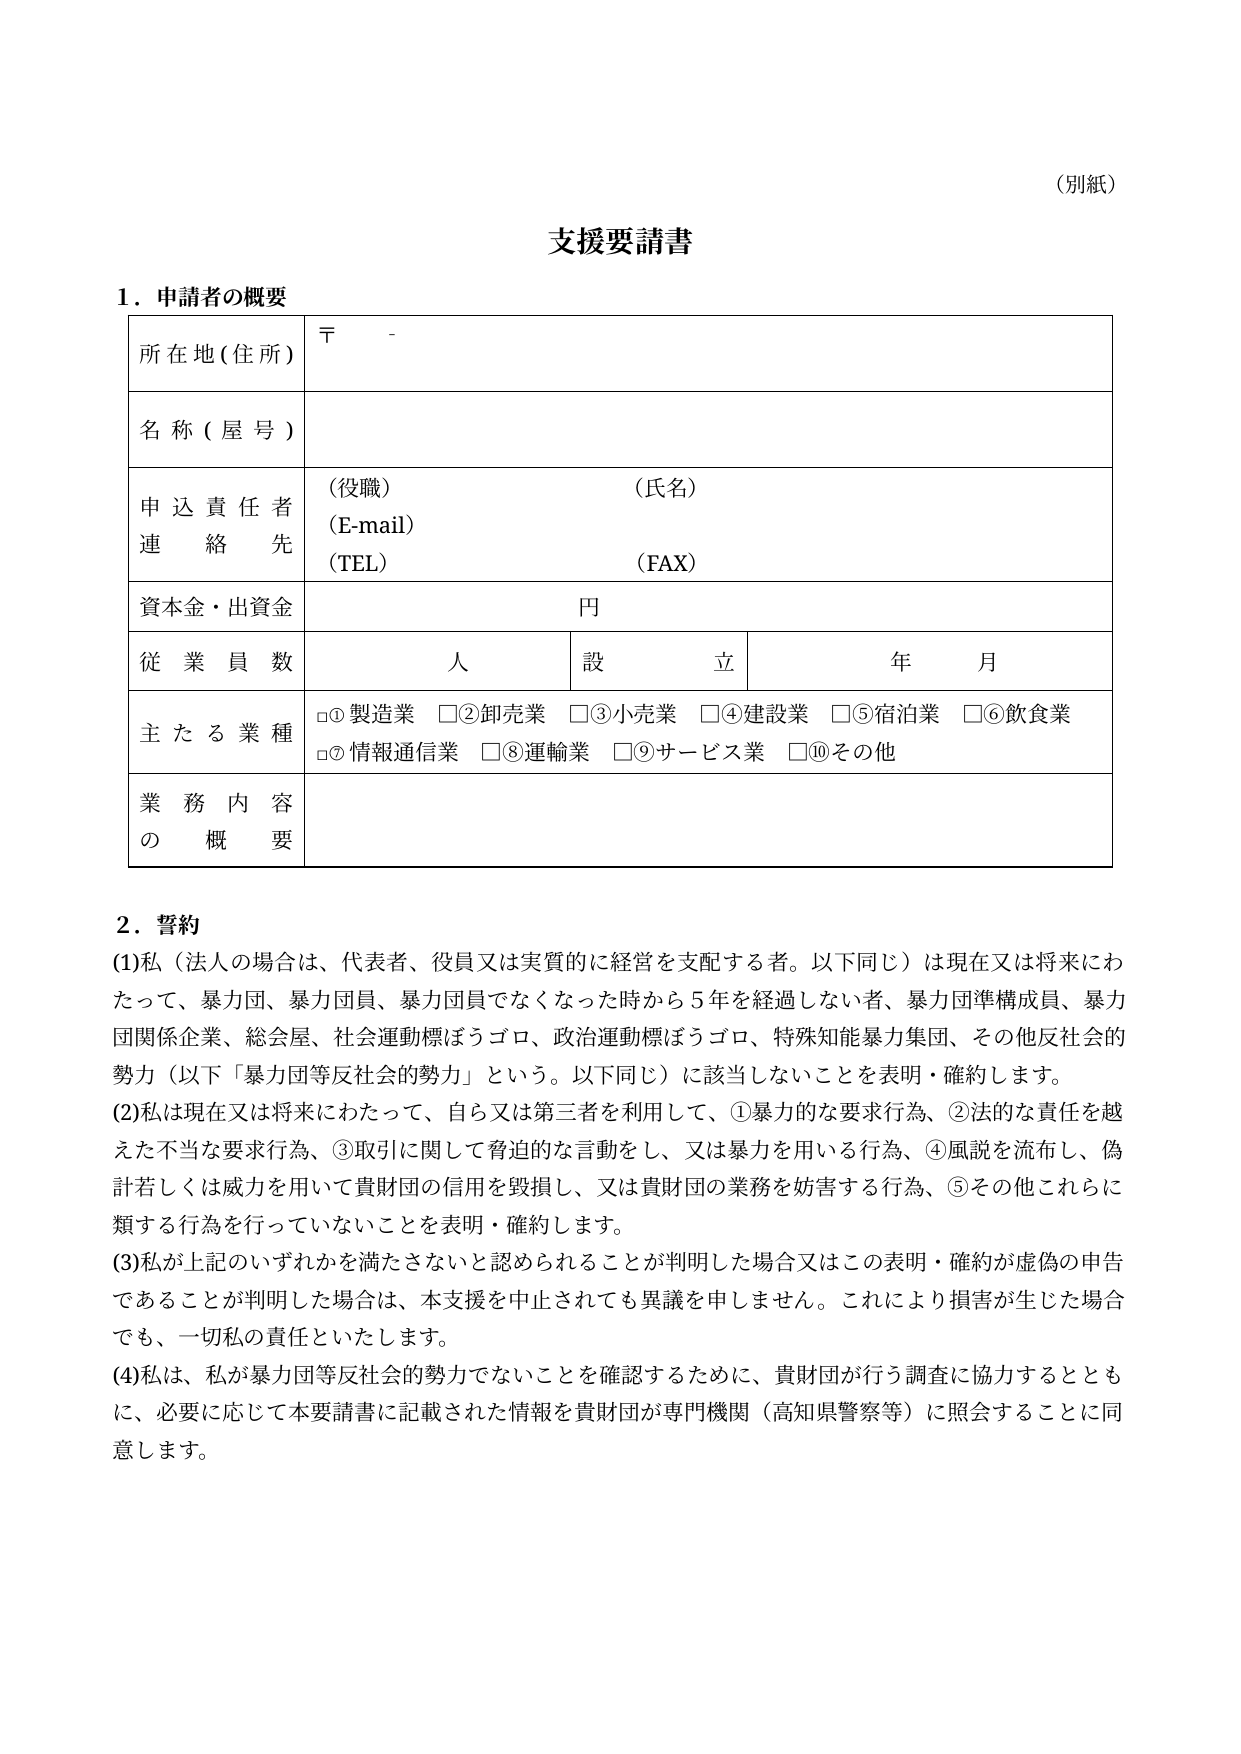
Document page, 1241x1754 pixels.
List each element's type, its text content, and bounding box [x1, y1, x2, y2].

text (4)私は、私が暴力団等反社会的勢力でないことを確認するために、貴財団が行う調査に協力するとともに、必要に応じて本要請書に記載された情報を貴財団が専門機関（高知県警察等）に照会することに同意します。 [112, 1355, 1128, 1467]
table_cell （役職） （氏名） （E-mail） （TEL） （FAX） [305, 468, 1112, 581]
table_cell 設 立 [571, 632, 747, 690]
table_cell 名称(屋号) [129, 392, 304, 467]
table_cell 円 [305, 582, 1112, 631]
table_cell 資本金・出資金 [129, 582, 304, 631]
table_cell 年 月 [748, 632, 1112, 690]
table_header 所在地(住所) [129, 316, 304, 391]
table_cell [305, 392, 1112, 467]
text 支援要請書 [112, 202, 1128, 277]
text (3)私が上記のいずれかを満たさないと認められることが判明した場合又はこの表明・確約が虚偽の申告であることが判明した場合は、本支援を中止されても異議を申しません。これにより損害が生じた場合でも、一切私の責任といたします。 [112, 1242, 1128, 1355]
table_cell [305, 774, 1112, 866]
table_cell 従業員数 [129, 632, 304, 690]
table_cell 人 [305, 632, 570, 690]
table_cell 業務内容 の概要 [129, 774, 304, 866]
table_cell 主たる業種 [129, 691, 304, 773]
text １．申請者の概要 [112, 277, 1128, 314]
text （別紙） [112, 164, 1128, 202]
table_header 〒 ‐ [305, 316, 1112, 391]
text (2)私は現在又は将来にわたって、自ら又は第三者を利用して、①暴力的な要求行為、②法的な責任を越えた不当な要求行為、③取引に関して脅迫的な言動をし、又は暴力を用いる行為、④風説を流布し、偽計若しくは威力を用いて貴財団の信用を毀損し、又は貴財団の業務を妨害する行為、⑤その他これらに類する行為を行っていないことを表明・確約します。 [112, 1092, 1128, 1242]
table_cell 申込責任者 連絡先 [129, 468, 304, 581]
text ２．誓約 [112, 905, 1128, 942]
text (1)私（法人の場合は、代表者、役員又は実質的に経営を支配する者。以下同じ）は現在又は将来にわたって、暴力団、暴力団員、暴力団員でなくなった時から５年を経過しない者、暴力団準構成員、暴力団関係企業、総会屋、社会運動標ぼうゴロ、政治運動標ぼうゴロ、特殊知能暴力集団、その他反社会的勢力（以下「暴力団等反社会的勢力」という。以下同じ）に該当しないことを表明・確約します。 [112, 942, 1128, 1092]
table_cell □①製造業 □②卸売業 □③小売業 □④建設業 □⑤宿泊業 □⑥飲食業 □⑦情報通信業 □⑧運輸業 □⑨サービス業 □⑩その他 [305, 691, 1112, 773]
